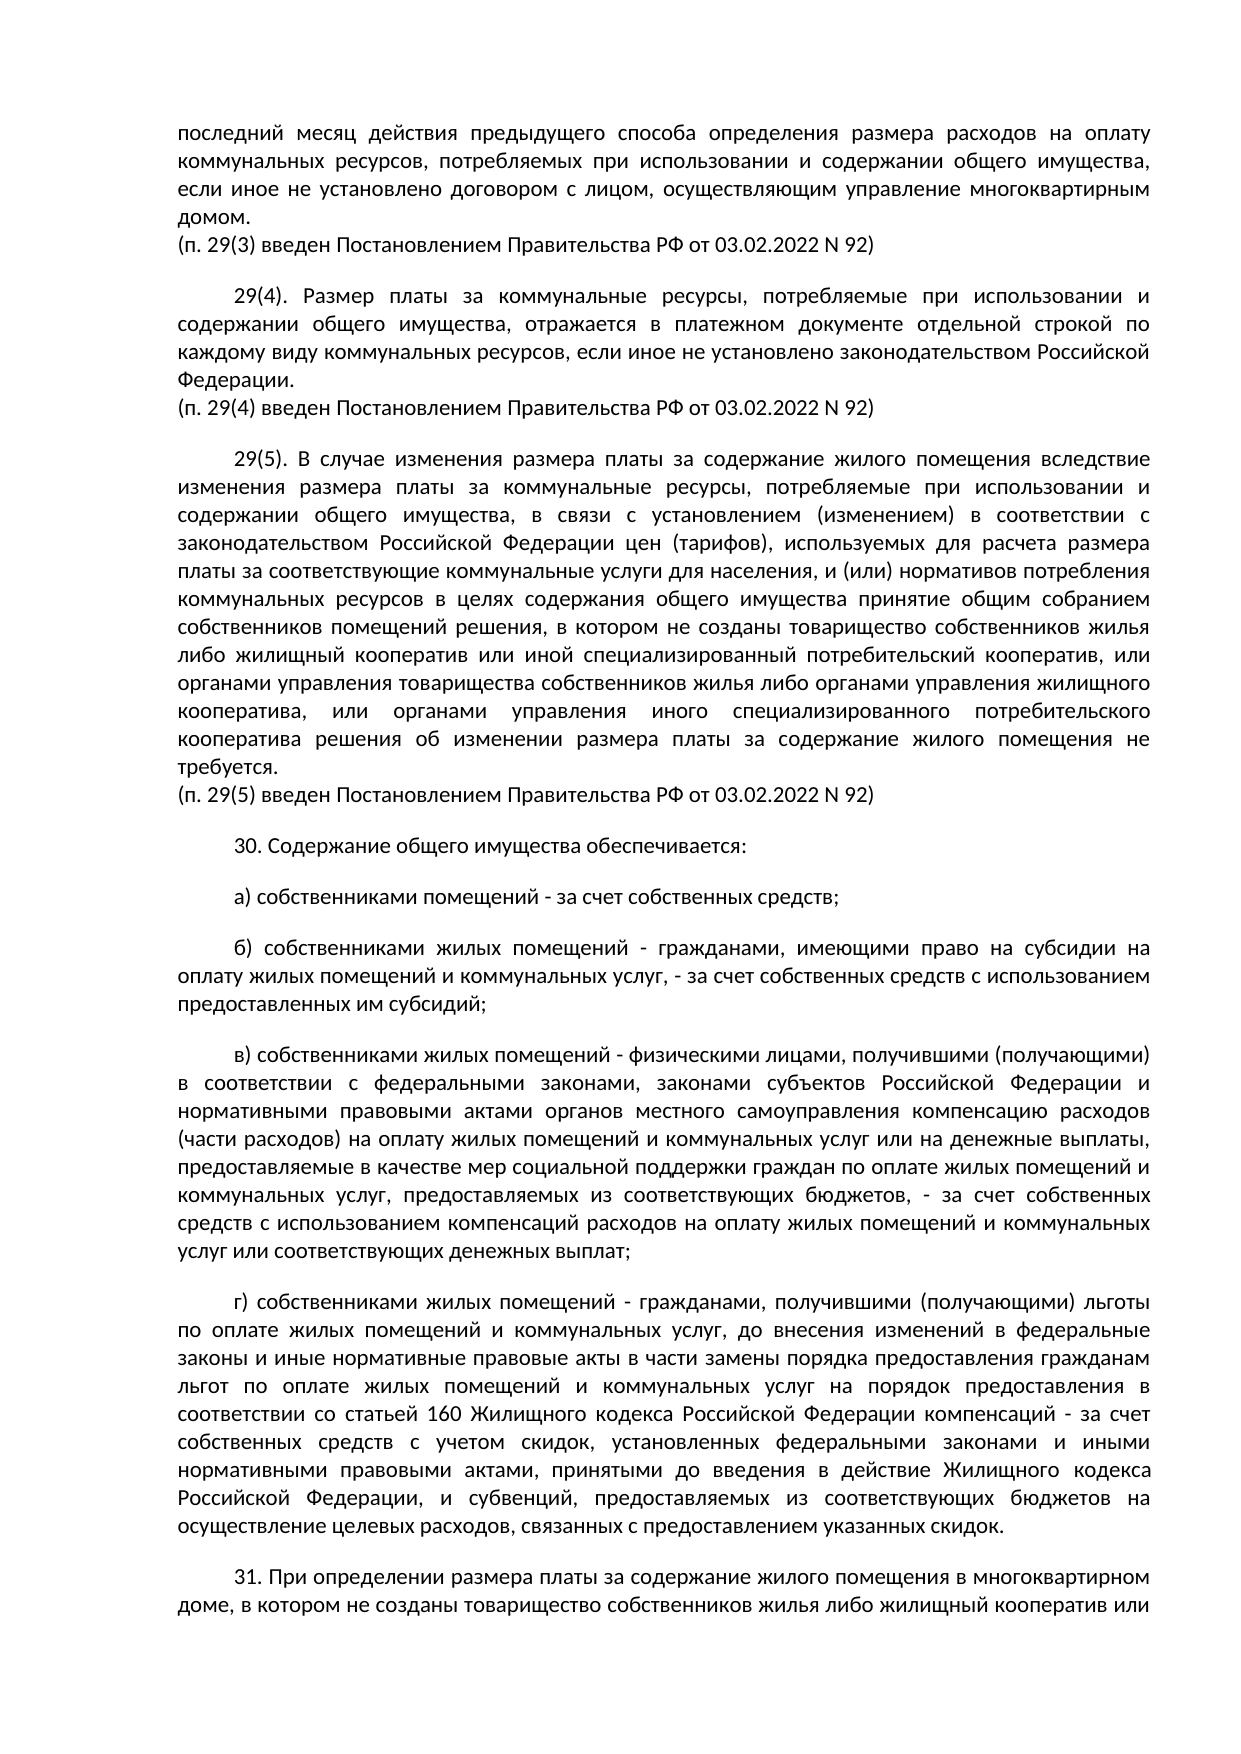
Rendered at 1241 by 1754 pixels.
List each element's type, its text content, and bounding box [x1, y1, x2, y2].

text (п. 29(3) введен Постановлением Правительства РФ от 03.02.2022 N 92) [177, 230, 1152, 258]
text а) собственниками помещений - за счет собственных средств; [177, 882, 1152, 910]
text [177, 1562, 1152, 1618]
text 29(4). Размер платы за коммунальные ресурсы, потребляемые при использовании и содержании общего имущества, отражается в платежном документе отдельной строкой по каждому виду коммунальных ресурсов, если иное не установлено законодательством Российской Федерации. [177, 281, 1152, 393]
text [177, 118, 1152, 230]
text 29(5). В случае изменения размера платы за содержание жилого помещения вследствие изменения размера платы за коммунальные ресурсы, потребляемые при использовании и содержании общего имущества, в связи с установлением (изменением) в соответствии с законодательством Российской Федерации цен (тарифов), используемых для расчета размера платы за соответствующие коммунальные услуги для населения, и (или) нормативов потребления коммунальных ресурсов в целях содержания общего имущества принятие общим собранием собственников помещений решения, в котором не созданы товарищество собственников жилья либо жилищный кооператив или иной специализированный потребительский кооператив, или органами управления товарищества собственников жилья либо органами управления жилищного кооператива, или органами управления иного специализированного потребительского кооператива решения об изменении размера платы за содержание жилого помещения не требуется. [177, 444, 1152, 780]
text б) собственниками жилых помещений - гражданами, имеющими право на субсидии на оплату жилых помещений и коммунальных услуг, - за счет собственных средств с использованием предоставленных им субсидий; [177, 933, 1152, 1017]
text в) собственниками жилых помещений - физическими лицами, получившими (получающими) в соответствии с федеральными законами, законами субъектов Российской Федерации и нормативными правовыми актами органов местного самоуправления компенсацию расходов (части расходов) на оплату жилых помещений и коммунальных услуг или на денежные выплаты, предоставляемые в качестве мер социальной поддержки граждан по оплате жилых помещений и коммунальных услуг, предоставляемых из соответствующих бюджетов, - за счет собственных средств с использованием компенсаций расходов на оплату жилых помещений и коммунальных услуг или соответствующих денежных выплат; [177, 1040, 1152, 1264]
text г) собственниками жилых помещений - гражданами, получившими (получающими) льготы по оплате жилых помещений и коммунальных услуг, до внесения изменений в федеральные законы и иные нормативные правовые акты в части замены порядка предоставления гражданам льгот по оплате жилых помещений и коммунальных услуг на порядок предоставления в соответствии со статьей 160 Жилищного кодекса Российской Федерации компенсаций - за счет собственных средств с учетом скидок, установленных федеральными законами и иными нормативными правовыми актами, принятыми до введения в действие Жилищного кодекса Российской Федерации, и субвенций, предоставляемых из соответствующих бюджетов на осуществление целевых расходов, связанных с предоставлением указанных скидок. [177, 1287, 1152, 1539]
text (п. 29(4) введен Постановлением Правительства РФ от 03.02.2022 N 92) [177, 393, 1152, 421]
text 30. Содержание общего имущества обеспечивается: [177, 831, 1152, 859]
text (п. 29(5) введен Постановлением Правительства РФ от 03.02.2022 N 92) [177, 780, 1152, 808]
